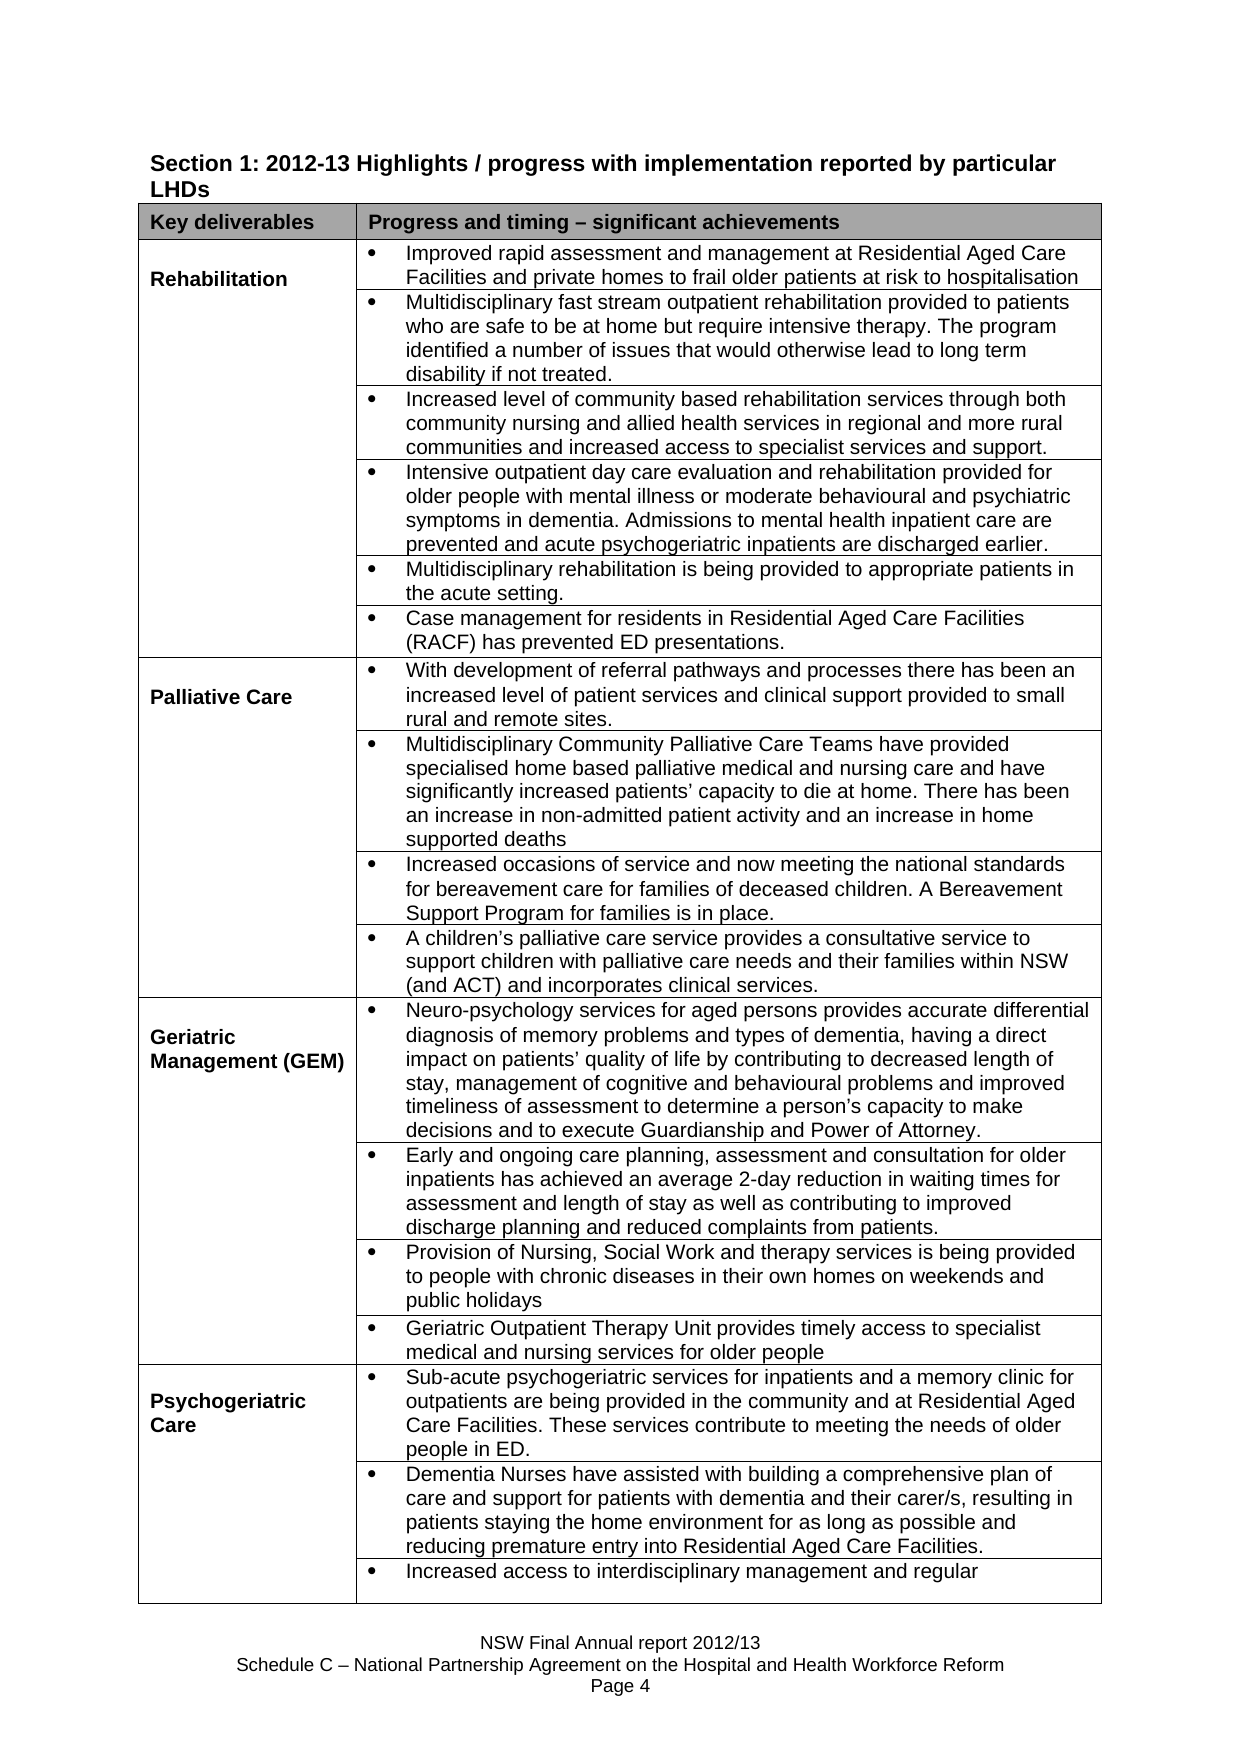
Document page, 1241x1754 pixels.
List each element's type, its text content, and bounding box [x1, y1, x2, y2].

table_cell Early and ongoing care planning, assessment and consultation for older inpatients has achieved an average 2-day reduction in waiting times for assessment and length of stay as well as contributing to improved discharge planning and reduced complaints from patients. [357, 1143, 1101, 1239]
table_cell Increased occasions of service and now meeting the national standards for bereavement care for families of deceased children. A Bereavement Support Program for families is in place. [357, 852, 1101, 924]
table_cell Intensive outpatient day care evaluation and rehabilitation provided for older people with mental illness or moderate behavioural and psychiatric symptoms in dementia. Admissions to mental health inpatient care are prevented and acute psychogeriatric inpatients are discharged earlier. [357, 460, 1101, 555]
table_cell Multidisciplinary rehabilitation is being provided to appropriate patients in the acute setting. [357, 556, 1101, 604]
table_cell A children’s palliative care service provides a consultative service to support children with palliative care needs and their families within NSW (and ACT) and incorporates clinical services. [357, 925, 1101, 997]
table_cell Increased level of community based rehabilitation services through both community nursing and allied health services in regional and more rural communities and increased access to specialist services and support. [357, 386, 1101, 458]
table_cell Rehabilitation [139, 240, 356, 657]
table_cell Case management for residents in Residential Aged Care Facilities (RACF) has prevented ED presentations. [357, 606, 1101, 657]
table_cell Sub-acute psychogeriatric services for inpatients and a memory clinic for outpatients are being provided in the community and at Residential Aged Care Facilities. These services contribute to meeting the needs of older people in ED. [357, 1365, 1101, 1461]
table_cell Palliative Care [139, 658, 356, 997]
table_cell Geriatric Management (GEM) [139, 998, 356, 1363]
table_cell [357, 1559, 1101, 1603]
table_cell With development of referral pathways and processes there has been an increased level of patient services and clinical support provided to small rural and remote sites. [357, 658, 1101, 730]
table_cell Key deliverables [139, 204, 356, 239]
table_cell Neuro-psychology services for aged persons provides accurate differential diagnosis of memory problems and types of dementia, having a direct impact on patients’ quality of life by contributing to decreased length of stay, management of cognitive and behavioural problems and improved timeliness of assessment to determine a person’s capacity to make decisions and to execute Guardianship and Power of Attorney. [357, 998, 1101, 1142]
table_cell Progress and timing – significant achievements [357, 204, 1101, 239]
table_cell Provision of Nursing, Social Work and therapy services is being provided to people with chronic diseases in their own homes on weekends and public holidays [357, 1240, 1101, 1314]
table_cell Dementia Nurses have assisted with building a comprehensive plan of care and support for patients with dementia and their carer/s, resulting in patients staying the home environment for as long as possible and reducing premature entry into Residential Aged Care Facilities. [357, 1462, 1101, 1557]
table_cell Multidisciplinary Community Palliative Care Teams have provided specialised home based palliative medical and nursing care and have significantly increased patients’ capacity to die at home. There has been an increase in non-admitted patient activity and an increase in home supported deaths [357, 731, 1101, 851]
table_cell Multidisciplinary fast stream outpatient rehabilitation provided to patients who are safe to be at home but require intensive therapy. The program identified a number of issues that would otherwise lead to long term disability if not treated. [357, 290, 1101, 385]
table_header Section 1: 2012-13 Highlights / progress with implementation reported by particular LHDs [139, 150, 1101, 203]
table_cell Geriatric Outpatient Therapy Unit provides timely access to specialist medical and nursing services for older people [357, 1316, 1101, 1363]
table_cell Improved rapid assessment and management at Residential Aged Care Facilities and private homes to frail older patients at risk to hospitalisation [357, 240, 1101, 288]
table_cell Psychogeriatric Care [139, 1365, 356, 1603]
